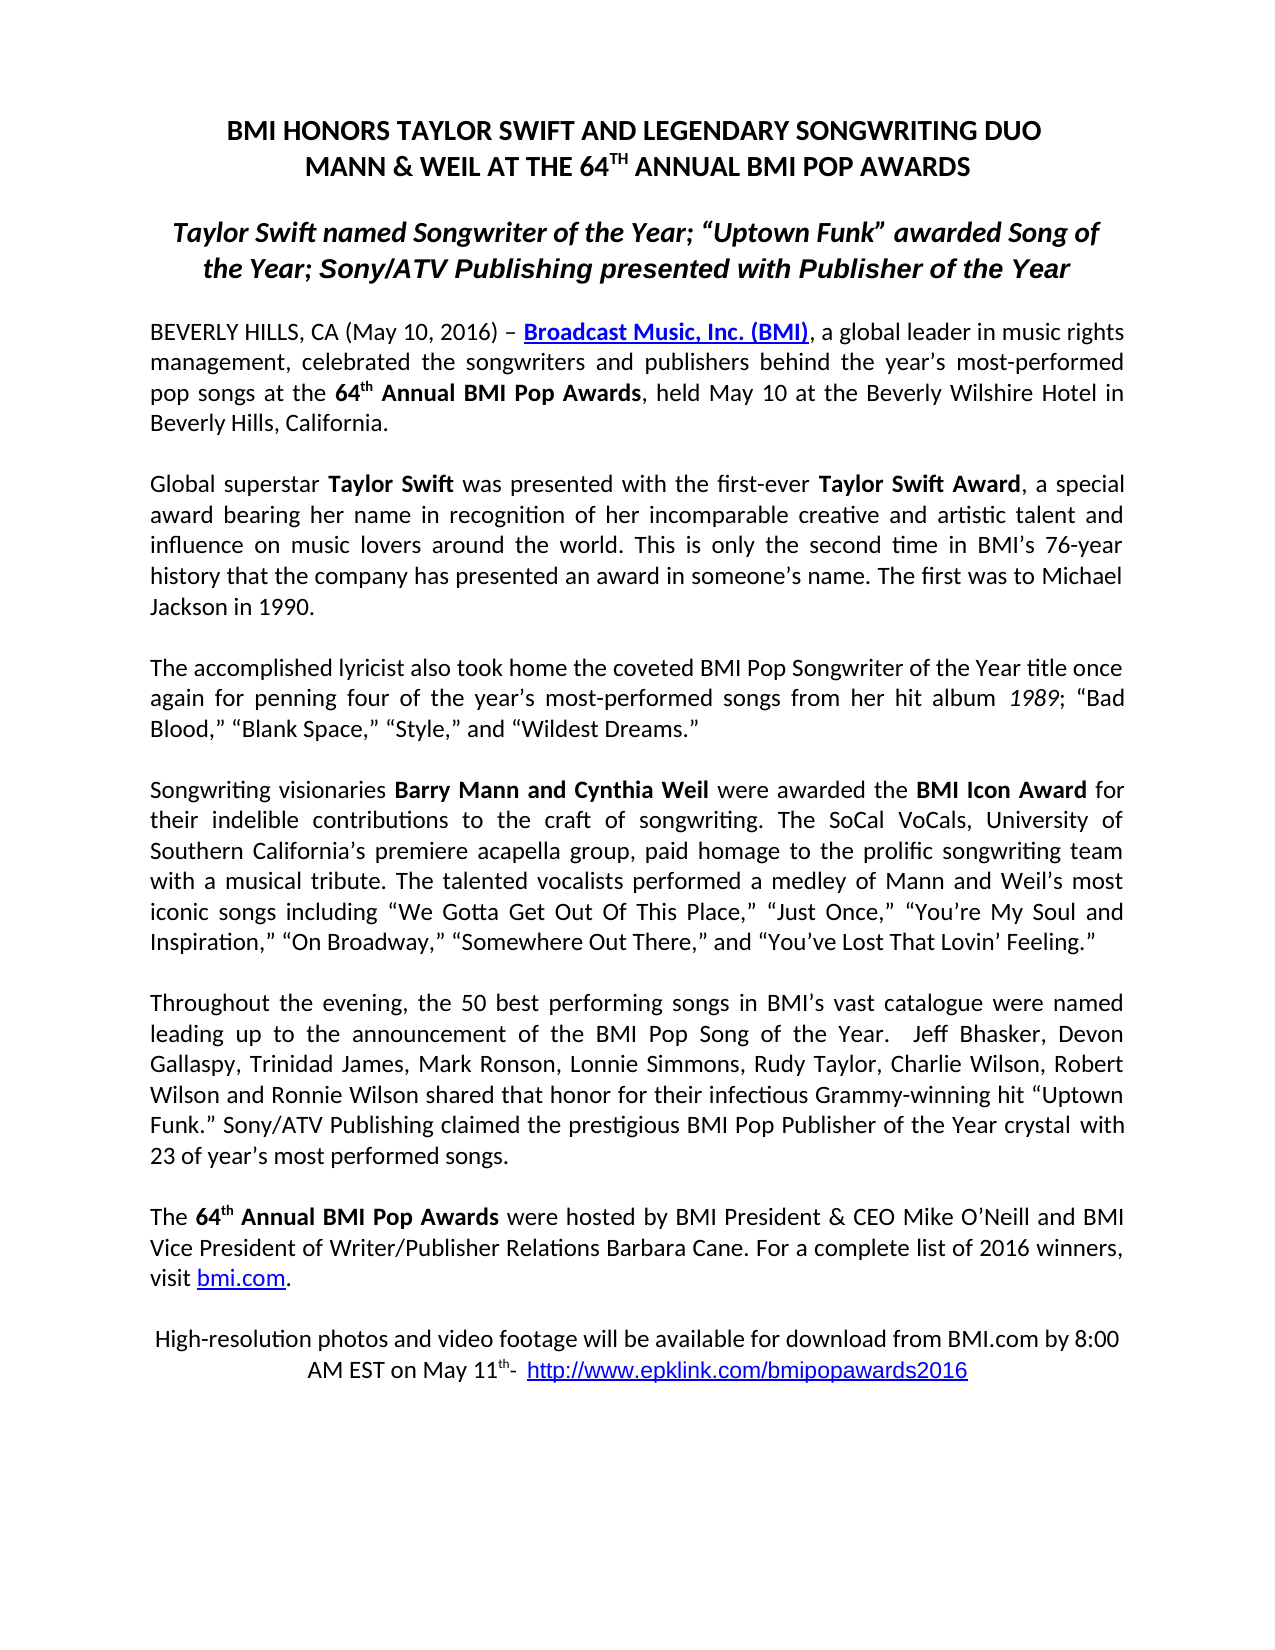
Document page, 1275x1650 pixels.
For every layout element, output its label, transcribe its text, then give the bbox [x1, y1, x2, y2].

text Taylor Swift named Songwriter of the Year; “Uptown Funk” awarded Song of the Year; Sony/ATV Publishing presented with Publisher of the Year [150, 214, 1125, 286]
text The 64th Annual BMI Pop Awards were hosted by BMI President & CEO Mike O’Neill and BMI Vice President of Writer/Publisher Relations Barbara Cane. For a complete list of 2016 winners, visit bmi.com. [150, 1201, 1125, 1293]
text High-resolution photos and video footage will be available for download from BMI.com by 8:00 AM EST on May 11th- http://www.epklink.com/bmipopawards2016 [150, 1323, 1125, 1384]
text The accomplished lyricist also took home the coveted BMI Pop Songwriter of the Year title once again for penning four of the year’s most-performed songs from her hit album 1989; “Bad Blood,” “Blank Space,” “Style,” and “Wildest Dreams.” [150, 652, 1125, 743]
text BMI HONORS TAYLOR SWIFT AND LEGENDARY SONGWRITING DUO MANN & WEIL AT THE 64TH ANNUAL BMI POP AWARDS [150, 112, 1125, 184]
text Global superstar Taylor Swift was presented with the first-ever Taylor Swift Award, a special award bearing her name in recognition of her incomparable creative and artistic talent and influence on music lovers around the world. This is only the second time in BMI’s 76-year history that the company has presented an award in someone’s name. The first was to Michael Jackson in 1990. [150, 469, 1125, 621]
text BEVERLY HILLS, CA (May 10, 2016) – Broadcast Music, Inc. (BMI), a global leader in music rights management, celebrated the songwriters and publishers behind the year’s most-performed pop songs at the 64th Annual BMI Pop Awards, held May 10 at the Beverly Wilshire Hotel in Beverly Hills, California. [150, 316, 1125, 438]
text Songwriting visionaries Barry Mann and Cynthia Weil were awarded the BMI Icon Award for their indelible contributions to the craft of songwriting. The SoCal VoCals, University of Southern California’s premiere acapella group, paid homage to the prolific songwriting team with a musical tribute. The talented vocalists performed a medley of Mann and Weil’s most iconic songs including “We Gotta Get Out Of This Place,” “Just Once,” “You’re My Soul and Inspiration,” “On Broadway,” “Somewhere Out There,” and “You’ve Lost That Lovin’ Feeling.” [150, 774, 1125, 957]
text Throughout the evening, the 50 best performing songs in BMI’s vast catalogue were named leading up to the announcement of the BMI Pop Song of the Year. Jeff Bhasker, Devon Gallaspy, Trinidad James, Mark Ronson, Lonnie Simmons, Rudy Taylor, Charlie Wilson, Robert Wilson and Ronnie Wilson shared that honor for their infectious Grammy-winning hit “Uptown Funk.” Sony/ATV Publishing claimed the prestigious BMI Pop Publisher of the Year crystal with 23 of year’s most performed songs. [150, 987, 1125, 1171]
